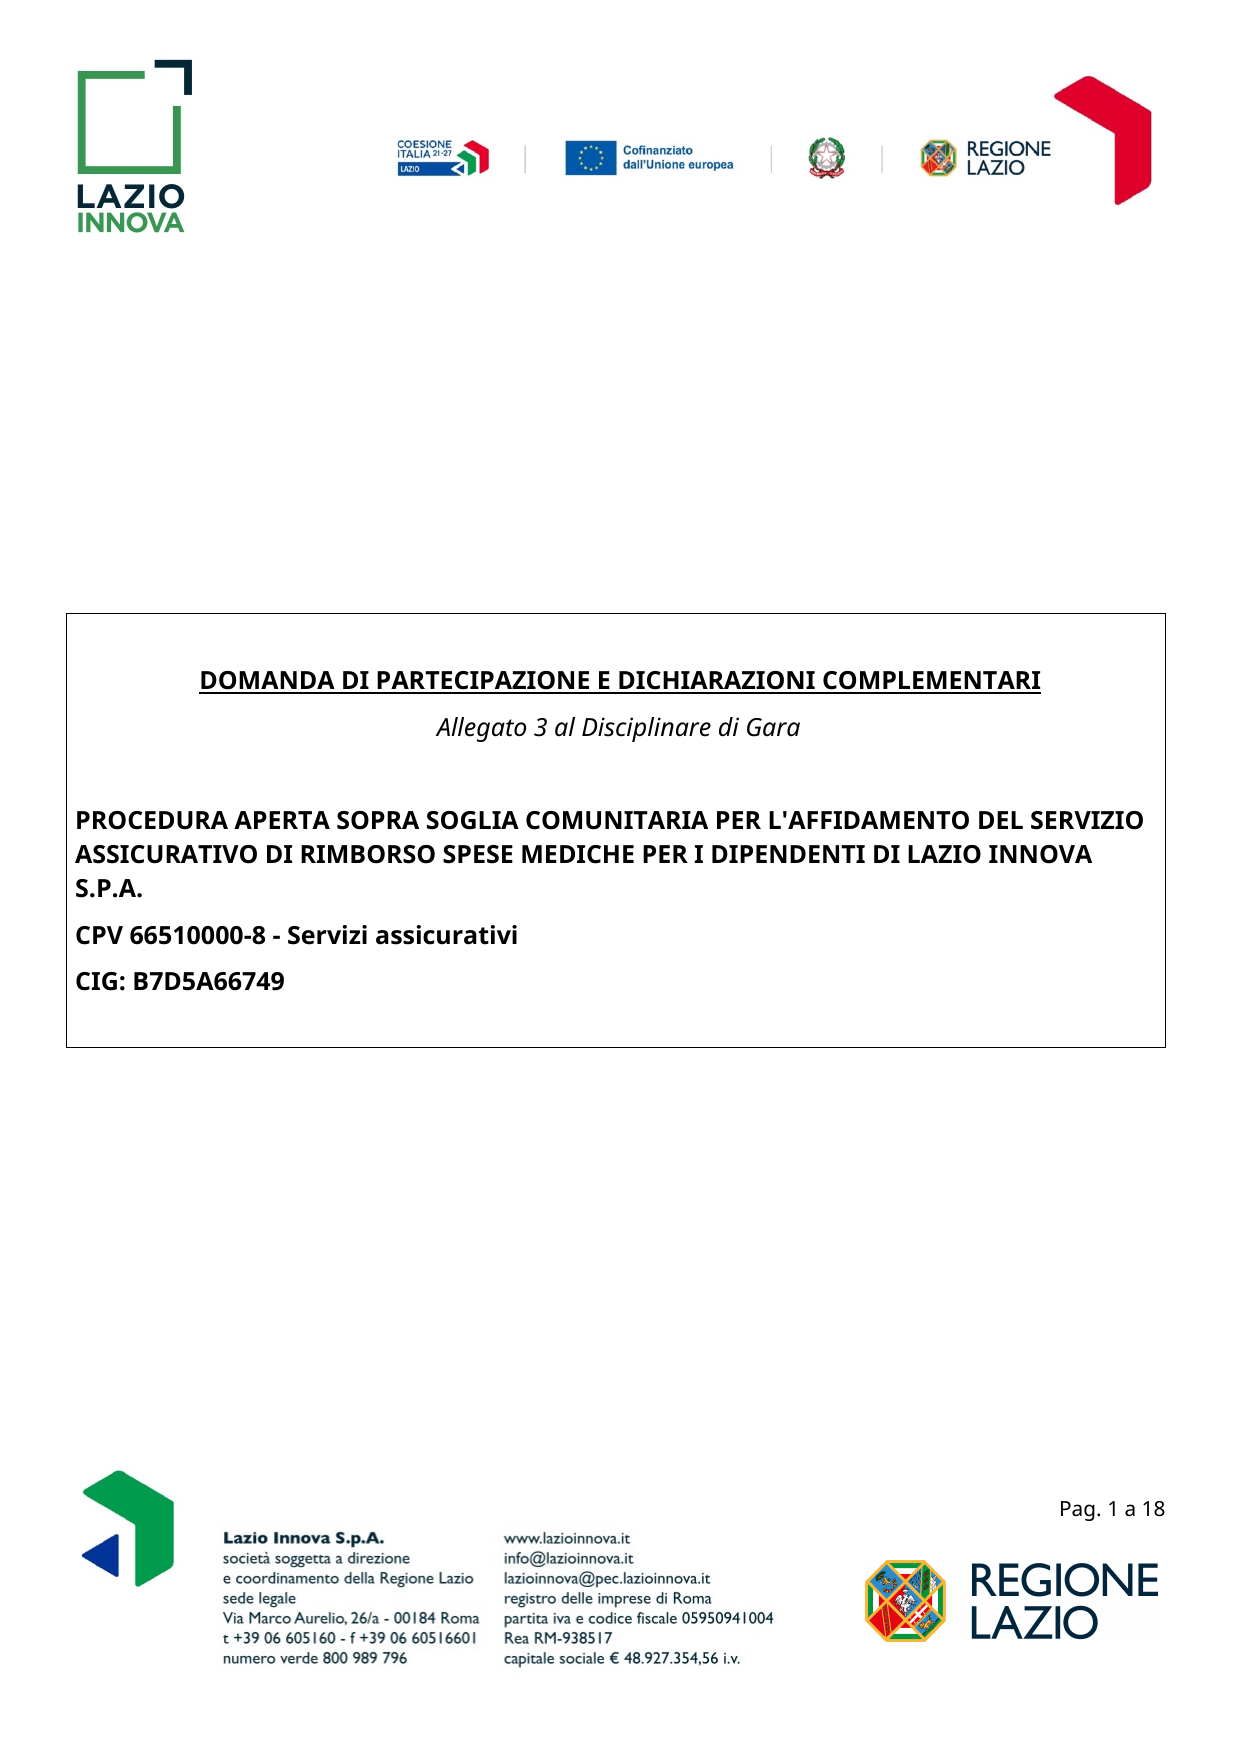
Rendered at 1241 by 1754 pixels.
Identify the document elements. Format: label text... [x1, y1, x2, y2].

text PROCEDURA APERTA SOPRA SOGLIA COMUNITARIA PER L'AFFIDAMENTO DEL SERVIZIO ASSICURATIVO DI RIMBORSO SPESE MEDICHE PER I DIPENDENTI DI LAZIO INNOVA S.P.A. [67, 799, 1165, 905]
text CIG: B7D5A66749 [67, 961, 1165, 998]
text CPV 66510000-8 - Servizi assicurativi [67, 914, 1165, 951]
picture [309, 74, 1152, 458]
picture [79, 1416, 1158, 1723]
picture [49, 26, 212, 274]
text Allegato 3 al Disciplinare di Gara [67, 706, 1165, 744]
text DOMANDA DI PARTECIPAZIONE E DICHIARAZIONI COMPLEMENTARI [67, 660, 1165, 697]
